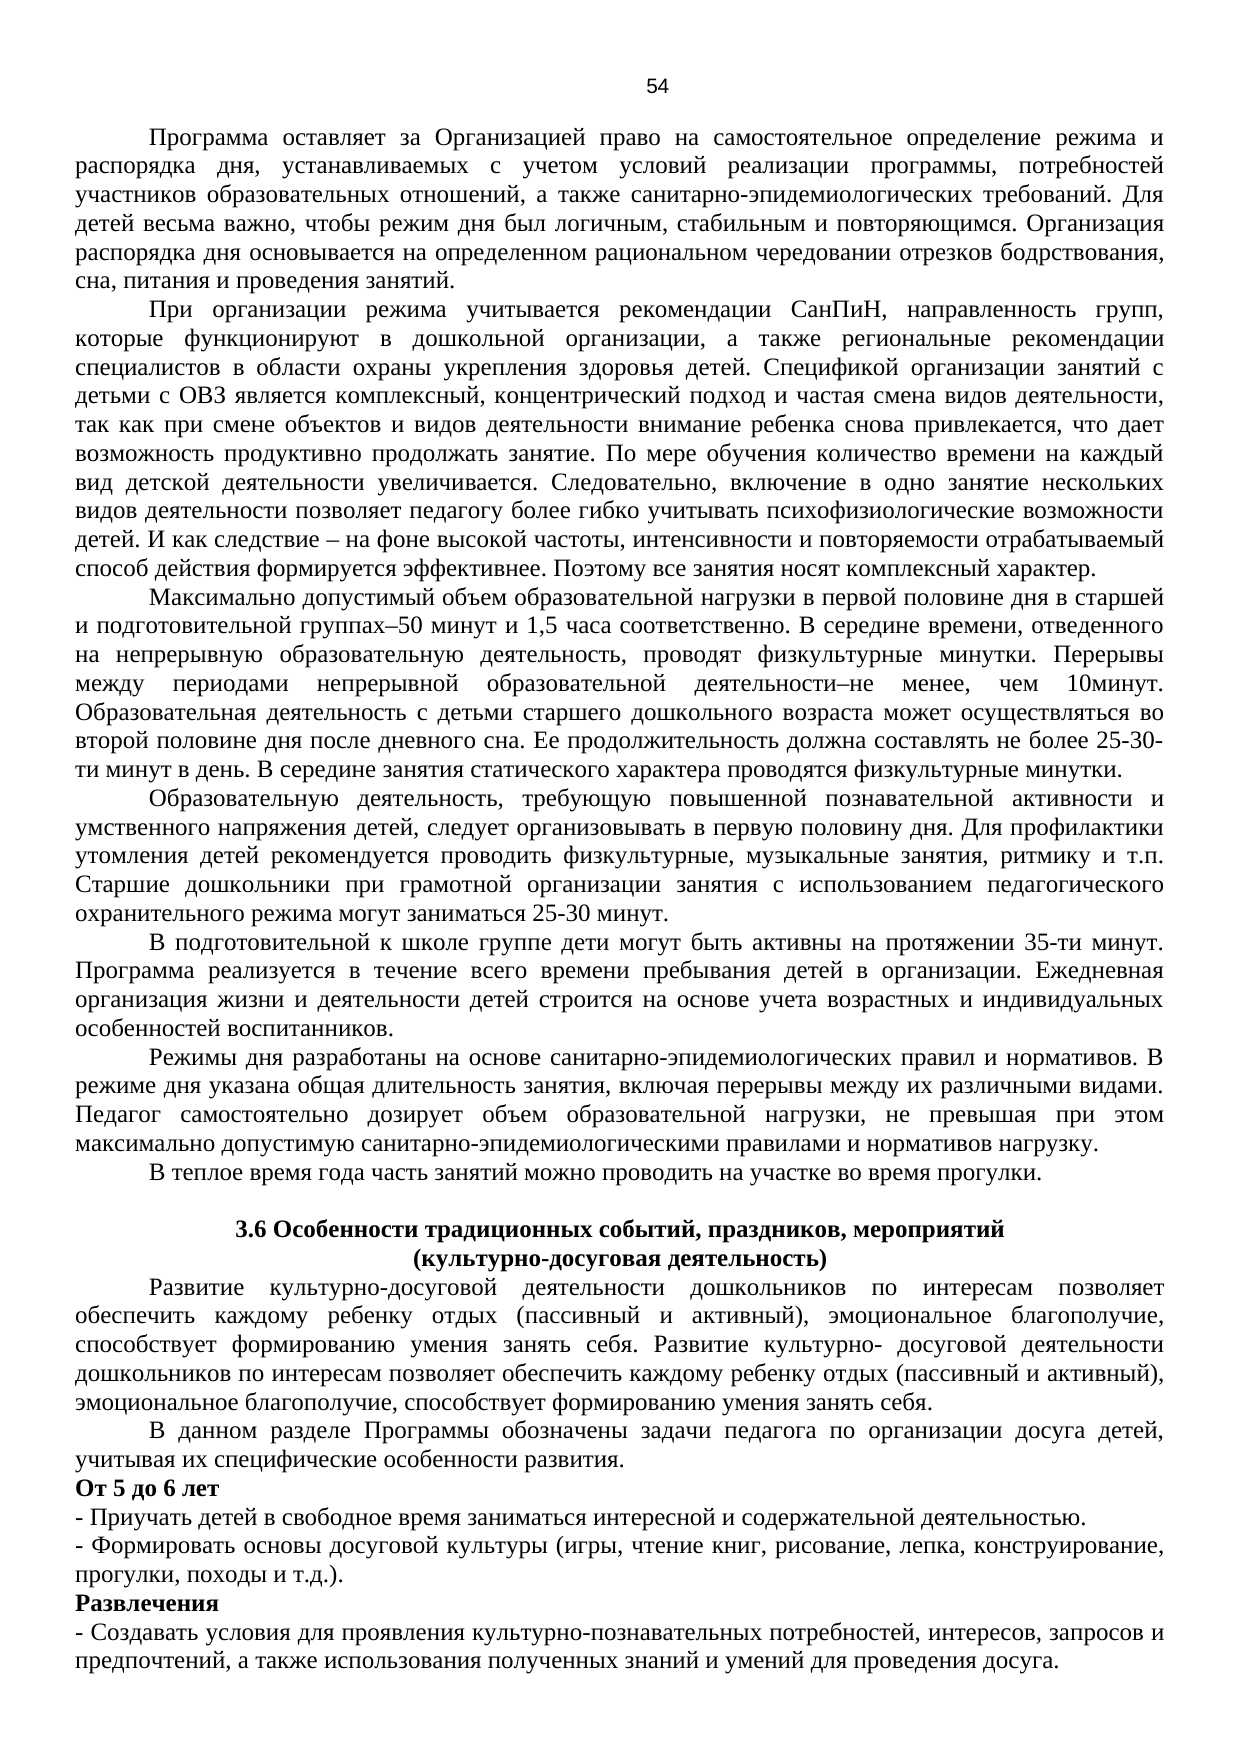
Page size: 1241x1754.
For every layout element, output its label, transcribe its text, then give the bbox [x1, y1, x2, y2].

text - Создавать условия для проявления культурно-познавательных потребностей, интересов, запросов и предпочтений, а также использования полученных знаний и умений для проведения досуга. [75, 1617, 1165, 1674]
text В теплое время года часть занятий можно проводить на участке во время прогулки. [75, 1157, 1165, 1185]
text В подготовительной к школе группе дети могут быть активны на протяжении 35-ти минут. Программа реализуется в течение всего времени пребывания детей в организации. Ежедневная организация жизни и деятельности детей строится на основе учета возрастных и индивидуальных особенностей воспитанников. [75, 927, 1165, 1042]
text 3.6 Особенности традиционных событий, праздников, мероприятий [75, 1214, 1165, 1243]
text Программа оставляет за Организацией право на самостоятельное определение режима и распорядка дня, устанавливаемых с учетом условий реализации программы, потребностей участников образовательных отношений, а также санитарно-эпидемиологических требований. Для детей весьма важно, чтобы режим дня был логичным, стабильным и повторяющимся. Организация распорядка дня основывается на определенном рациональном чередовании отрезков бодрствования, сна, питания и проведения занятий. [75, 122, 1165, 294]
text От 5 до 6 лет [75, 1473, 1165, 1502]
text - Формировать основы досуговой культуры (игры, чтение книг, рисование, лепка, конструирование, прогулки, походы и т.д.). [75, 1530, 1165, 1588]
text - Приучать детей в свободное время заниматься интересной и содержательной деятельностью. [75, 1502, 1165, 1530]
text При организации режима учитывается рекомендации СанПиН, направленность групп, которые функционируют в дошкольной организации, а также региональные рекомендации специалистов в области охраны укрепления здоровья детей. Спецификой организации занятий с детьми с ОВЗ является комплексный, концентрический подход и частая смена видов деятельности, так как при смене объектов и видов деятельности внимание ребенка снова привлекается, что дает возможность продуктивно продолжать занятие. По мере обучения количество времени на каждый вид детской деятельности увеличивается. Следовательно, включение в одно занятие нескольких видов деятельности позволяет педагогу более гибко учитывать психофизиологические возможности детей. И как следствие – на фоне высокой частоты, интенсивности и повторяемости отрабатываемый способ действия формируется эффективнее. Поэтому все занятия носят комплексный характер. [75, 294, 1165, 582]
text (культурно-досуговая деятельность) [75, 1243, 1165, 1272]
text Максимально допустимый объем образовательной нагрузки в первой половине дня в старшей и подготовительной группах–50 минут и 1,5 часа соответственно. В середине времени, отведенного на непрерывную образовательную деятельность, проводят физкультурные минутки. Перерывы между периодами непрерывной образовательной деятельности–не менее, чем 10минут. Образовательная деятельность с детьми старшего дошкольного возраста может осуществляться во второй половине дня после дневного сна. Ее продолжительность должна составлять не более 25-30-ти минут в день. В середине занятия статического характера проводятся физкультурные минутки. [75, 582, 1165, 783]
text Режимы дня разработаны на основе санитарно-эпидемиологических правил и нормативов. В режиме дня указана общая длительность занятия, включая перерывы между их различными видами. Педагог самостоятельно дозирует объем образовательной нагрузки, не превышая при этом максимально допустимую санитарно-эпидемиологическими правилами и нормативов нагрузку. [75, 1042, 1165, 1157]
text Развитие культурно-досуговой деятельности дошкольников по интересам позволяет обеспечить каждому ребенку отдых (пассивный и активный), эмоциональное благополучие, способствует формированию умения занять себя. Развитие культурно- досуговой деятельности дошкольников по интересам позволяет обеспечить каждому ребенку отдых (пассивный и активный), эмоциональное благополучие, способствует формированию умения занять себя. [75, 1272, 1165, 1415]
text В данном разделе Программы обозначены задачи педагога по организации досуга детей, учитывая их специфические особенности развития. [75, 1415, 1165, 1473]
text Образовательную деятельность, требующую повышенной познавательной активности и умственного напряжения детей, следует организовывать в первую половину дня. Для профилактики утомления детей рекомендуется проводить физкультурные, музыкальные занятия, ритмику и т.п. Старшие дошкольники при грамотной организации занятия с использованием педагогического охранительного режима могут заниматься 25-30 минут. [75, 783, 1165, 927]
text Развлечения [75, 1588, 1165, 1617]
